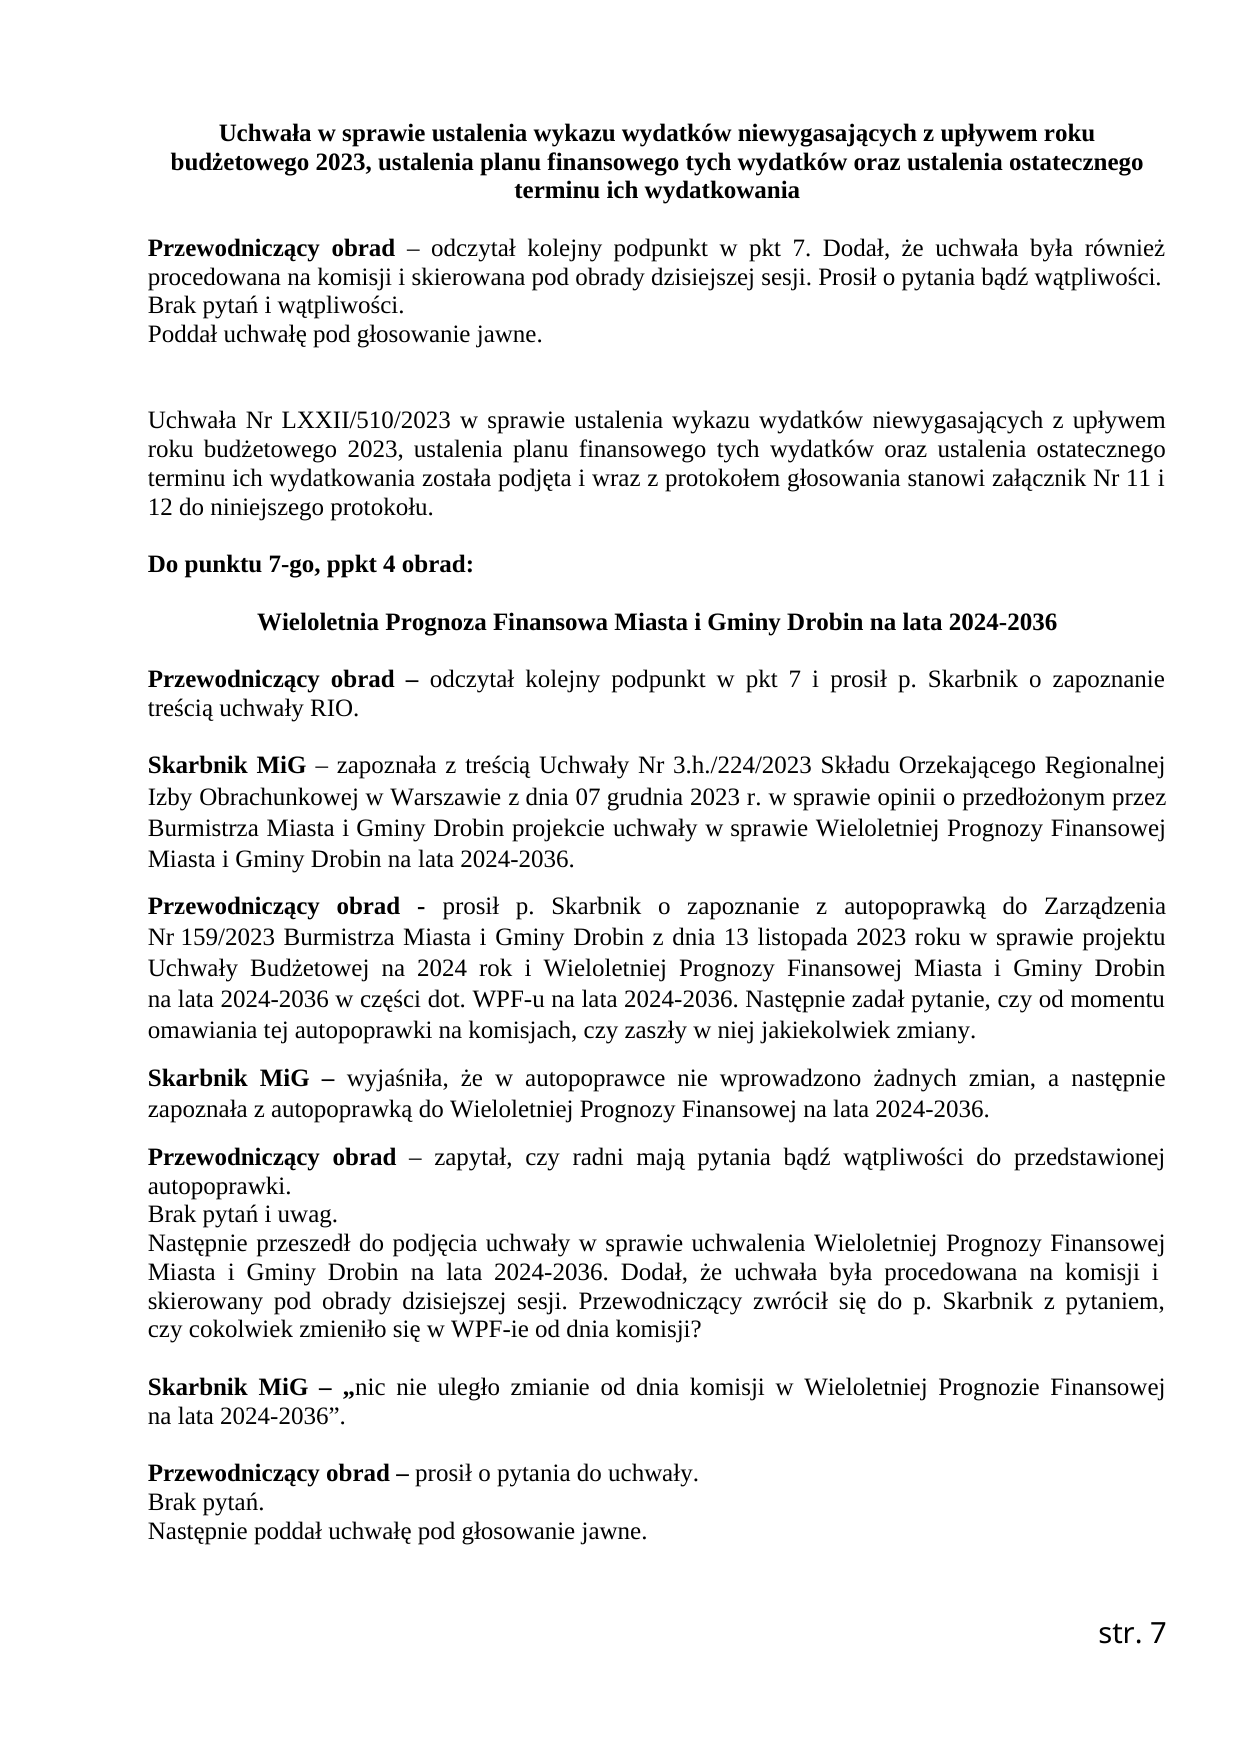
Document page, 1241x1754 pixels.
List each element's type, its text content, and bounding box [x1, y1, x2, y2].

text Przewodniczący obrad – zapytał, czy radni mają pytania bądź wątpliwości do przedstawionej autopoprawki. [148, 1142, 1167, 1199]
text Uchwała w sprawie ustalenia wykazu wydatków niewygasających z upływem roku budżetowego 2023, ustalenia planu finansowego tych wydatków oraz ustalenia ostatecznego terminu ich wydatkowania [148, 118, 1167, 204]
text Brak pytań i uwag. [148, 1199, 1167, 1228]
text Przewodniczący obrad - prosił p. Skarbnik o zapoznanie z autopoprawką do Zarządzenia Nr 159/2023 Burmistrza Miasta i Gminy Drobin z dnia 13 listopada 2023 roku w sprawie projektu Uchwały Budżetowej na 2024 rok i Wieloletniej Prognozy Finansowej Miasta i Gminy Drobin na lata 2024-2036 w części dot. WPF-u na lata 2024-2036. Następnie zadał pytanie, czy od momentu omawiania tej autopoprawki na komisjach, czy zaszły w niej jakiekolwiek zmiany. [148, 891, 1167, 1044]
text Skarbnik MiG – wyjaśniła, że w autopoprawce nie wprowadzono żadnych zmian, a następnie zapoznała z autopoprawką do Wieloletniej Prognozy Finansowej na lata 2024-2036. [148, 1063, 1167, 1123]
text Brak pytań. [148, 1487, 1167, 1516]
text Uchwała Nr LXXII/510/2023 w sprawie ustalenia wykazu wydatków niewygasających z upływem roku budżetowego 2023, ustalenia planu finansowego tych wydatków oraz ustalenia ostatecznego terminu ich wydatkowania została podjęta i wraz z protokołem głosowania stanowi załącznik Nr 11 i 12 do niniejszego protokołu. [148, 406, 1167, 521]
text Skarbnik MiG – zapoznała z treścią Uchwały Nr 3.h./224/2023 Składu Orzekającego Regionalnej Izby Obrachunkowej w Warszawie z dnia 07 grudnia 2023 r. w sprawie opinii o przedłożonym przez Burmistrza Miasta i Gminy Drobin projekcie uchwały w sprawie Wieloletniej Prognozy Finansowej Miasta i Gminy Drobin na lata 2024-2036. [148, 751, 1167, 872]
text Przewodniczący obrad – odczytał kolejny podpunkt w pkt 7 i prosił p. Skarbnik o zapoznanie treścią uchwały RIO. [148, 664, 1167, 722]
text Brak pytań i wątpliwości. [148, 291, 1167, 319]
text Skarbnik MiG – „nic nie uległo zmianie od dnia komisji w Wieloletniej Prognozie Finansowej na lata 2024-2036”. [148, 1372, 1167, 1429]
text Poddał uchwałę pod głosowanie jawne. [148, 319, 1167, 348]
text Przewodniczący obrad – odczytał kolejny podpunkt w pkt 7. Dodał, że uchwała była również procedowana na komisji i skierowana pod obrady dzisiejszej sesji. Prosił o pytania bądź wątpliwości. [148, 233, 1167, 291]
text Do punktu 7-go, ppkt 4 obrad: [148, 549, 1167, 578]
text Wieloletnia Prognoza Finansowa Miasta i Gminy Drobin na lata 2024-2036 [148, 607, 1167, 636]
text Następnie przeszedł do podjęcia uchwały w sprawie uchwalenia Wieloletniej Prognozy Finansowej Miasta i Gminy Drobin na lata 2024-2036. Dodał, że uchwała była procedowana na komisji i skierowany pod obrady dzisiejszej sesji. Przewodniczący zwrócił się do p. Skarbnik z pytaniem, czy cokolwiek zmieniło się w WPF-ie od dnia komisji? [148, 1228, 1167, 1343]
text Przewodniczący obrad – prosił o pytania do uchwały. [148, 1458, 1167, 1487]
text Następnie poddał uchwałę pod głosowanie jawne. [148, 1516, 1167, 1544]
